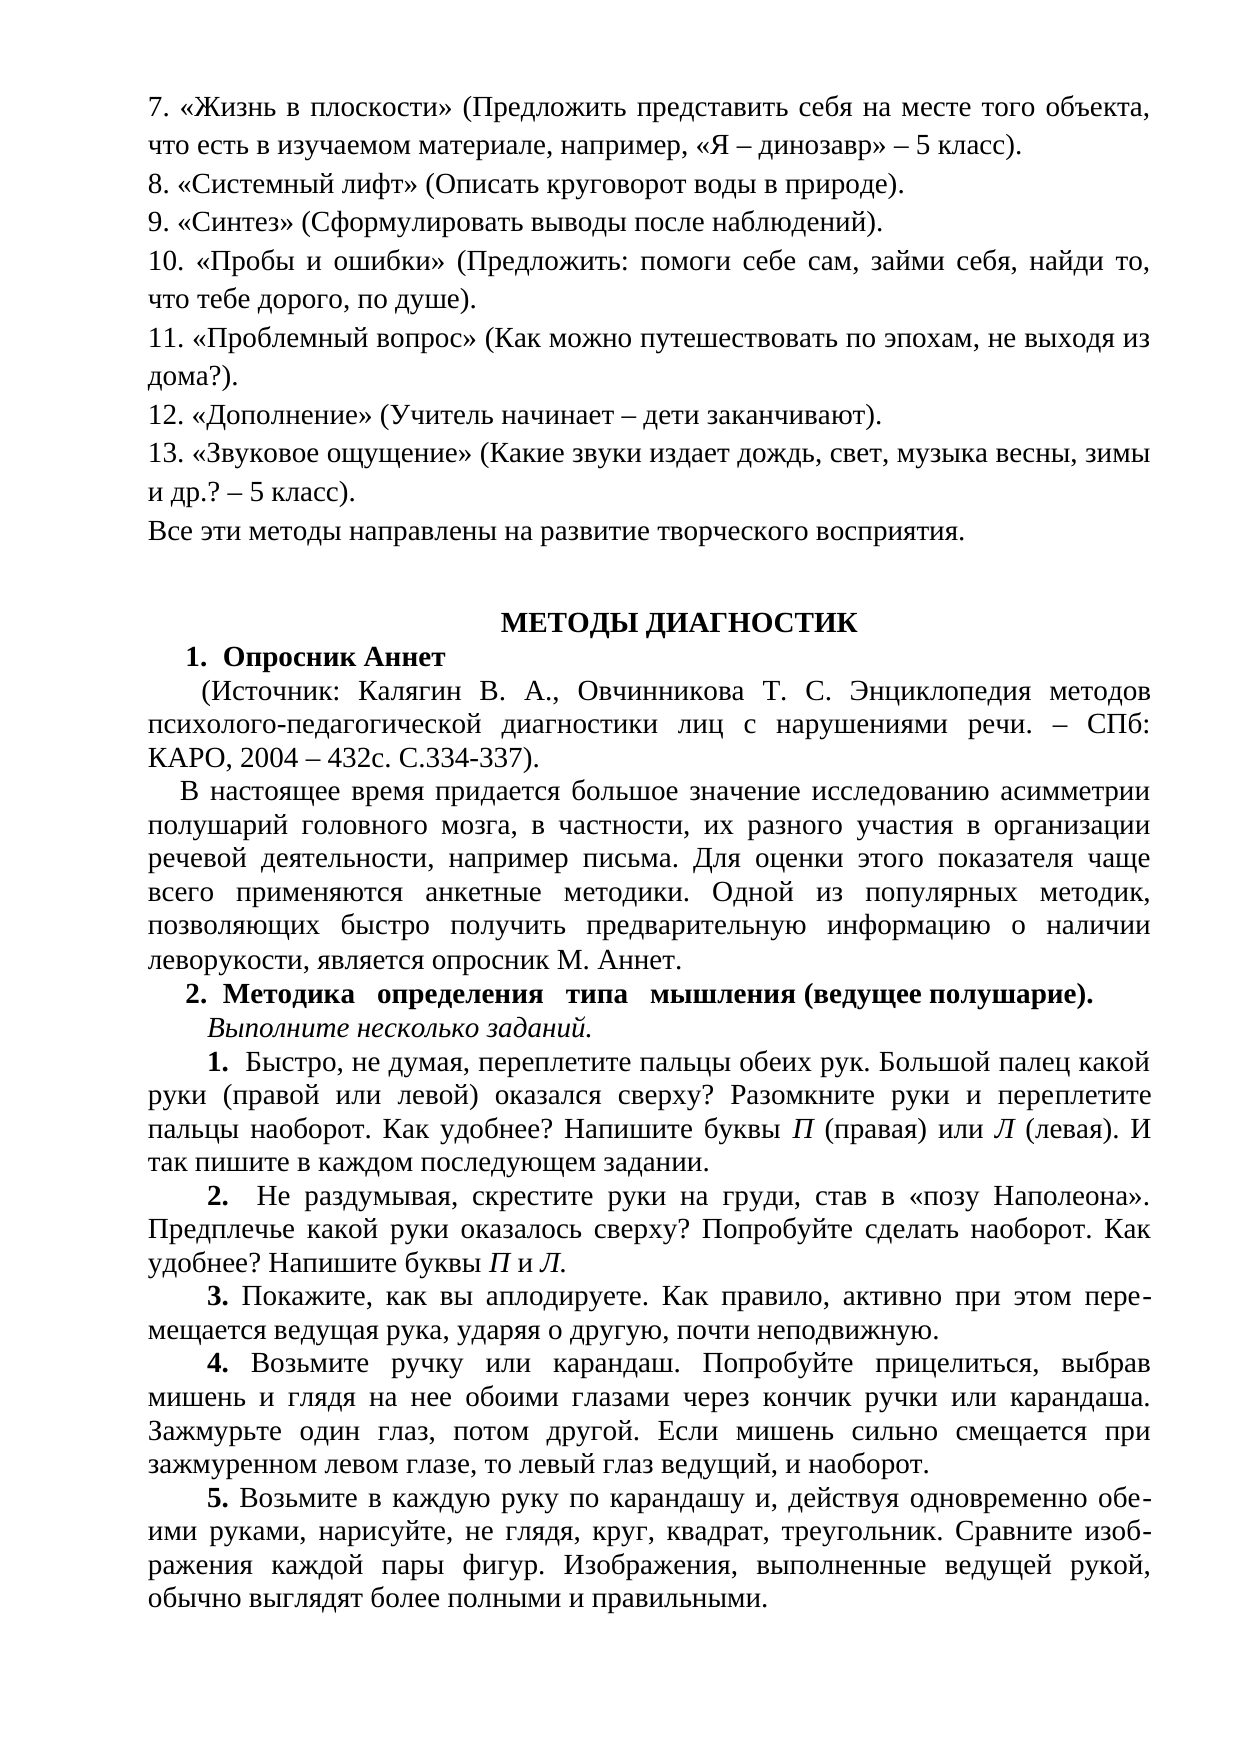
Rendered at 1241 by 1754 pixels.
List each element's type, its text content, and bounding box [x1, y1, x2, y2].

text В настоящее время придается большое значение исследованию асимметрии полушарий головного мозга, в частности, их разного участия в организации речевой деятельности, например письма. Для оценки этого показателя чаще всего применяются анкетные методики. Одной из популярных методик, позволяющих быстро получить предварительную информацию о наличии леворукости, является опросник М. Аннет. [148, 773, 1152, 977]
text 7. «Жизнь в плоскости» (Предложить представить себя на месте того объекта, что есть в изучаемом материале, например, «Я – динозавр» – 5 класс). [148, 89, 1152, 161]
list Опросник Аннет [185, 639, 1152, 673]
text МЕТОДЫ ДИАГНОСТИК [148, 606, 1152, 639]
text 11. «Проблемный вопрос» (Как можно путешествовать по эпохам, не выходя из дома?). [148, 320, 1152, 392]
text 5. Возьмите в каждую руку по карандашу и, действуя одновременно обеими руками, нарисуйте, не глядя, круг, квадрат, треугольник. Сравните изображения каждой пары фигур. Изображения, выполненные ведущей рукой, обычно выглядят более полными и правильными. [148, 1480, 1152, 1614]
text 2. Не раздумывая, скрестите руки на груди, став в «позу Наполеона». Предплечье какой руки оказалось сверху? Попробуйте сделать наоборот. Как удобнее? Напишите буквы П и Л. [148, 1178, 1152, 1278]
text (Источник: Калягин В. А., Овчинникова Т. С. Энциклопедия методов психолого-педагогической диагностики лиц с нарушениями речи. – СПб: КАРО, 2004 – 432с. С.334-337). [148, 673, 1152, 773]
subtitle Методика определения типа мышления (ведущее полушарие). [185, 977, 1152, 1010]
text 9. «Синтез» (Сформулировать выводы после наблюдений). [148, 204, 1152, 238]
text 8. «Системный лифт» (Описать круговорот воды в природе). [148, 166, 1152, 199]
text Все эти методы направлены на развитие творческого восприятия. [148, 513, 1152, 546]
text 13. «Звуковое ощущение» (Какие звуки издает дождь, свет, музыка весны, зимы и др.? – 5 класс). [148, 436, 1152, 508]
text 3. Покажите, как вы аплодируете. Как правило, активно при этом перемещается ведущая рука, ударяя о другую, почти неподвижную. [148, 1278, 1152, 1346]
text 4. Возьмите ручку или карандаш. Попробуйте прицелиться, выбрав мишень и глядя на нее обоими глазами через кончик ручки или карандаша. Зажмурьте один глаз, потом другой. Если мишень сильно смещается при зажмуренном левом глазе, то левый глаз ведущий, и наоборот. [148, 1346, 1152, 1480]
text 10. «Пробы и ошибки» (Предложить: помоги себе сам, займи себя, найди то, что тебе дорого, по душе). [148, 243, 1152, 315]
text Выполните несколько заданий. [148, 1010, 1152, 1044]
text 12. «Дополнение» (Учитель начинает – дети заканчивают). [148, 397, 1152, 431]
text 1. Быстро, не думая, переплетите пальцы обеих рук. Большой палец какой руки (правой или левой) оказался сверху? Разомкните руки и переплетите пальцы наоборот. Как удобнее? Напишите буквы П (правая) или Л (левая). И так пишите в каждом последующем задании. [148, 1044, 1152, 1178]
